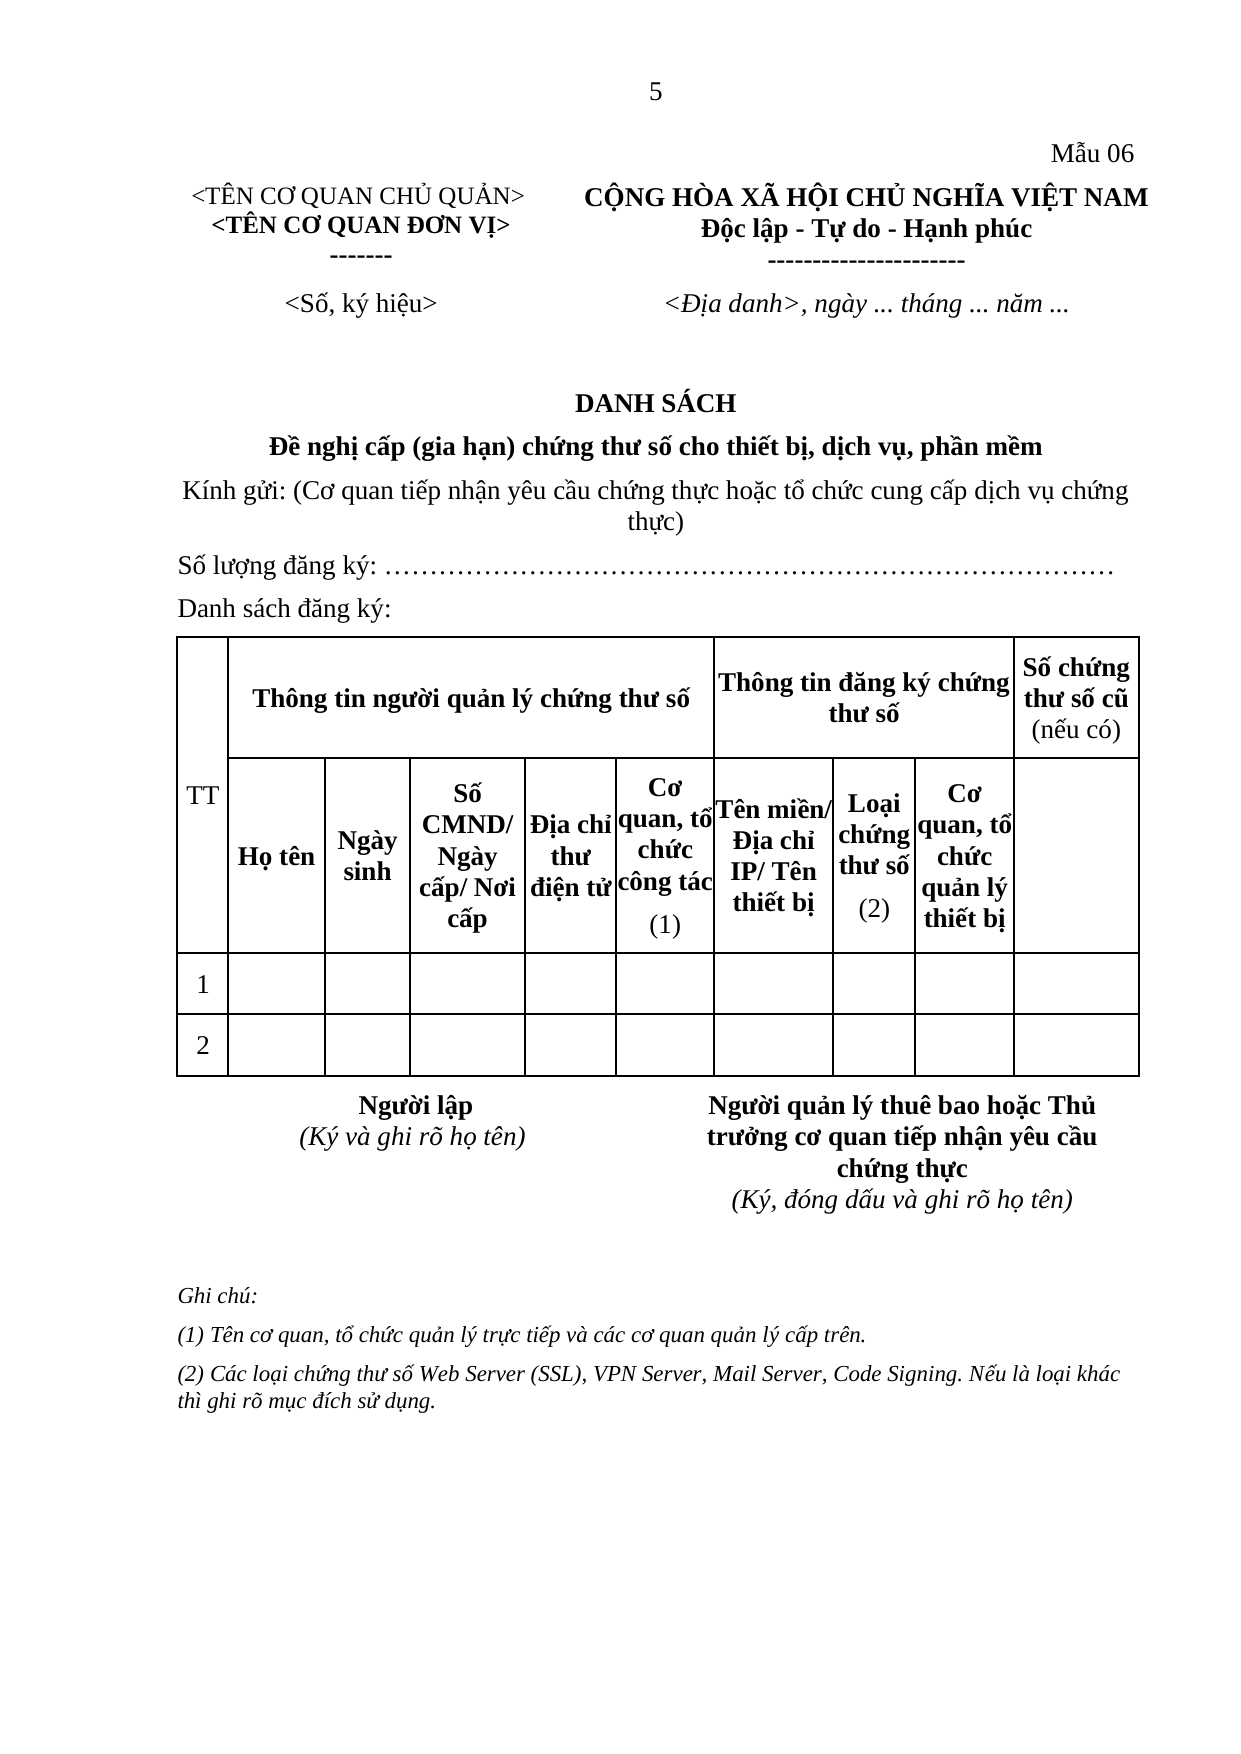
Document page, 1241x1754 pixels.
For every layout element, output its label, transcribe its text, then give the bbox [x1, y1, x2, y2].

text Ghi chú: [177, 1283, 1134, 1309]
table_header TT [178, 638, 227, 952]
table_cell [526, 1015, 615, 1075]
table_cell [1015, 1015, 1138, 1075]
text DANH SÁCH [177, 387, 1134, 418]
table_cell [411, 954, 524, 1013]
table_header Số chứng thư số cũ (nếu có) [1015, 638, 1138, 757]
table_header Thông tin người quản lý chứng thư số [229, 638, 713, 757]
table_cell [834, 954, 914, 1013]
table_cell [229, 1015, 324, 1075]
table_header CỘNG HÒA XÃ HỘI CHỦ NGHĨA VIỆT NAM Độc lập - Tự do - Hạnh phúc ---------------------- [545, 181, 1188, 274]
table_cell [916, 954, 1013, 1013]
table_cell [411, 1015, 524, 1075]
text Số lượng đăng ký: ……………………………………………………………………… [177, 549, 1134, 580]
text (1) Tên cơ quan, tổ chức quản lý trực tiếp và các cơ quan quản lý cấp trên. [177, 1321, 1134, 1348]
table_cell Ngày sinh [326, 759, 409, 952]
table_cell 2 [178, 1015, 227, 1075]
text Mẫu 06 [177, 137, 1134, 168]
table_cell Số CMND/ Ngày cấp/ Nơi cấp [411, 759, 524, 952]
table_cell [715, 1015, 832, 1075]
table_cell Cơ quan, tổ chức quản lý thiết bị [916, 759, 1013, 952]
table_cell Họ tên [229, 759, 324, 952]
table_cell [229, 954, 324, 1013]
table_cell <Số, ký hiệu> [177, 274, 544, 331]
table_cell Người lập (Ký và ghi rõ họ tên) [168, 1075, 656, 1226]
table_cell 1 [178, 954, 227, 1013]
table_cell [617, 1015, 713, 1075]
table_cell [326, 1015, 409, 1075]
table_cell [1015, 954, 1138, 1013]
table_cell [326, 954, 409, 1013]
table_cell Người quản lý thuê bao hoặc Thủ trưởng cơ quan tiếp nhận yêu cầu chứng thực (Ký, đóng dấu và ghi rõ họ tên) [656, 1075, 1148, 1226]
text Đề nghị cấp (gia hạn) chứng thư số cho thiết bị, dịch vụ, phần mềm [177, 430, 1134, 461]
table_header <TÊN CƠ QUAN CHỦ QUẢN> <TÊN CƠ QUAN ĐƠN VỊ> ------- [177, 181, 544, 274]
text (2) Các loại chứng thư số Web Server (SSL), VPN Server, Mail Server, Code Signing. Nếu là loại khác thì ghi rõ mục đích sử dụng. [177, 1360, 1134, 1413]
table_cell [916, 1015, 1013, 1075]
table_cell Cơ quan, tổ chức công tác (1) [617, 759, 713, 952]
table_cell [526, 954, 615, 1013]
table_header Thông tin đăng ký chứng thư số [715, 638, 1013, 757]
text Kính gửi: (Cơ quan tiếp nhận yêu cầu chứng thực hoặc tổ chức cung cấp dịch vụ chứng thực) [177, 474, 1134, 536]
table_cell Địa chỉ thư điện tử [526, 759, 615, 952]
table_cell <Địa danh>, ngày ... tháng ... năm ... [545, 274, 1188, 331]
table_cell Tên miền/ Địa chỉ IP/ Tên thiết bị [715, 759, 832, 952]
table_cell [617, 954, 713, 1013]
table_cell [1015, 759, 1138, 952]
text Danh sách đăng ký: [177, 592, 1134, 623]
table_cell Loại chứng thư số (2) [834, 759, 914, 952]
table_cell [834, 1015, 914, 1075]
table_cell [715, 954, 832, 1013]
